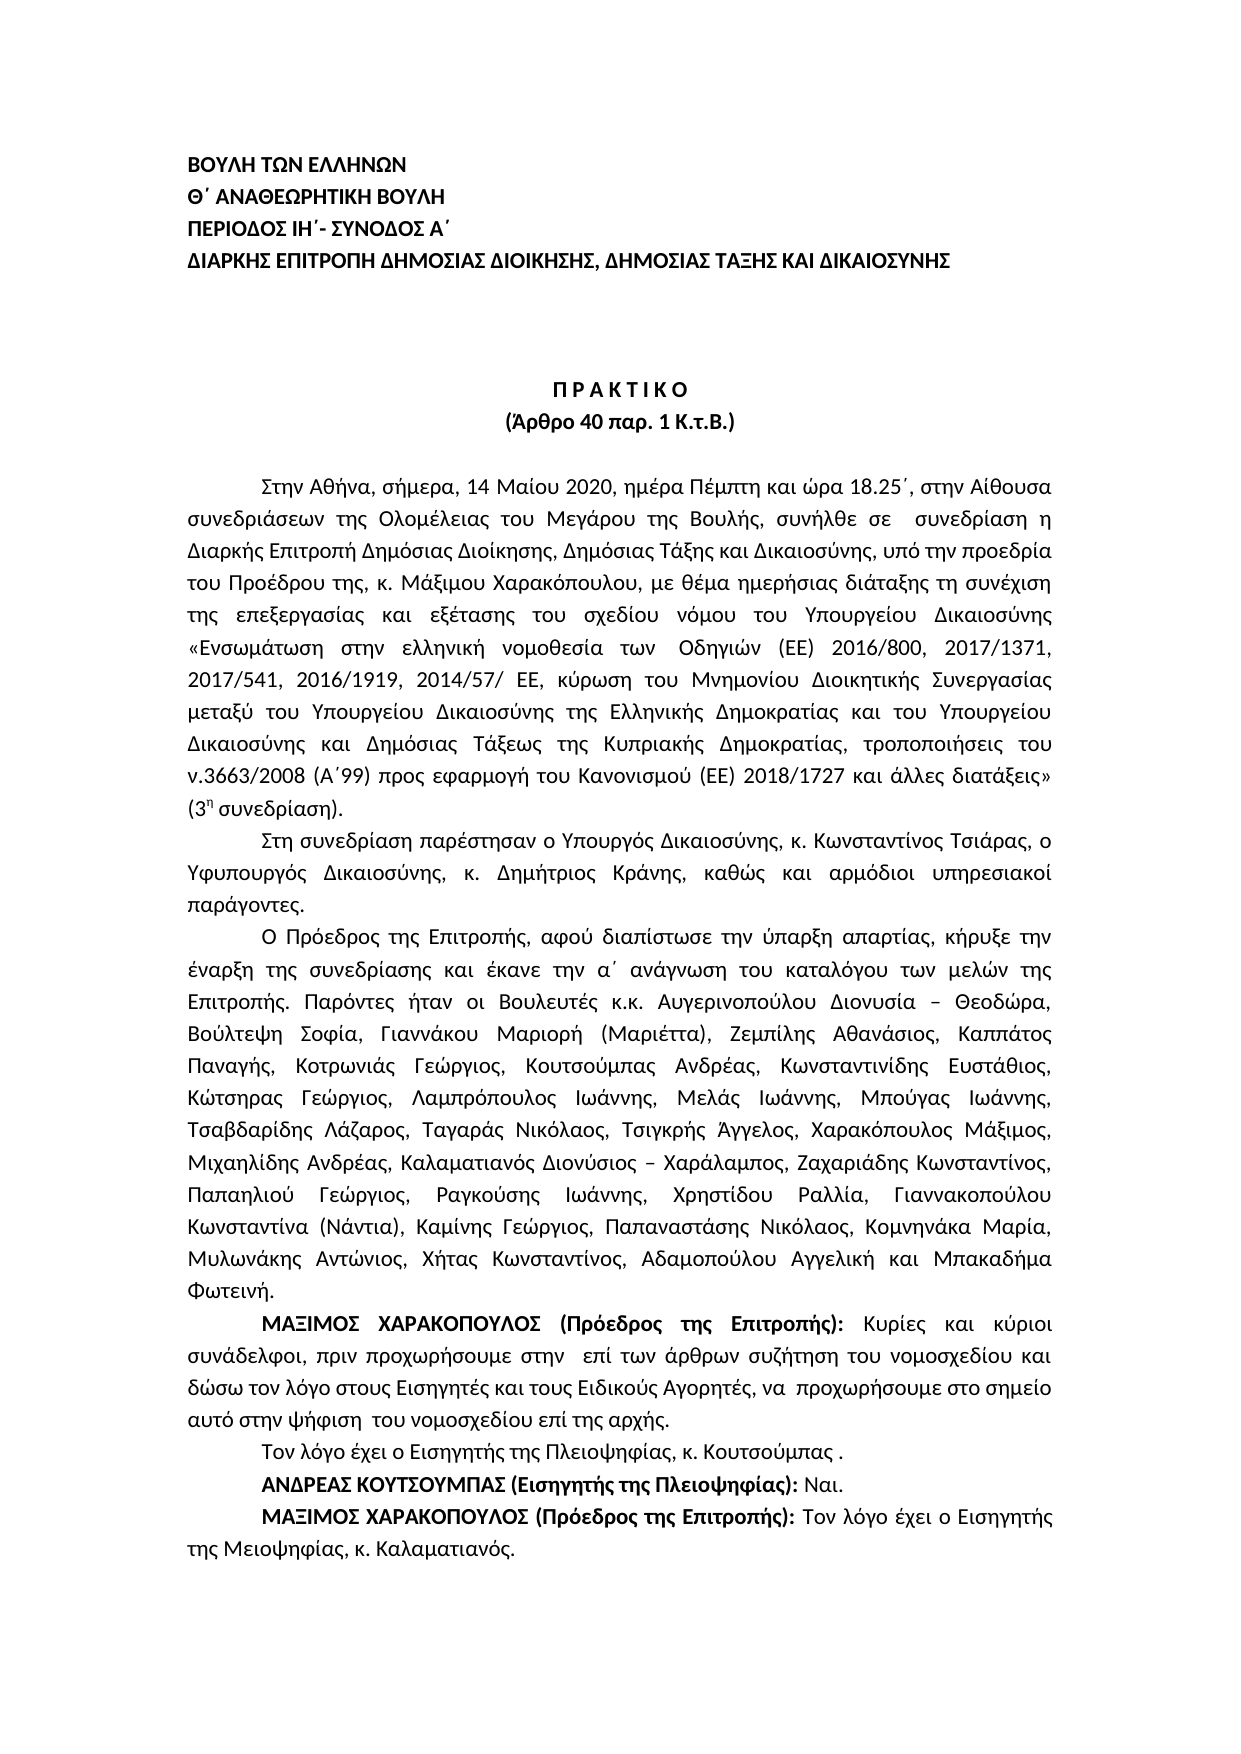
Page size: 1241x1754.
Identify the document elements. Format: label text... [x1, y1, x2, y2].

text Τον λόγο έχει ο Εισηγητής της Πλειοψηφίας, κ. Κουτσούμπας . [187, 1437, 1053, 1466]
text Π Ρ Α Κ Τ Ι Κ Ο [187, 375, 1053, 403]
text Θ΄ ΑΝΑΘΕΩΡΗΤΙΚΗ ΒΟΥΛΗ [173, 182, 1053, 210]
text ΜΑΞΙΜΟΣ ΧΑΡΑΚΟΠΟΥΛΟΣ (Πρόεδρος της Επιτροπής): Κυρίες και κύριοι συνάδελφοι, πριν προχωρήσουμε στην επί των άρθρων συζήτηση του νομοσχεδίου και δώσω τον λόγο στους Εισηγητές και τους Ειδικούς Αγορητές, να προχωρήσουμε στο σημείο αυτό στην ψήφιση του νομοσχεδίου επί της αρχής. [187, 1309, 1053, 1433]
text ΔΙΑΡΚΗΣ ΕΠΙΤΡΟΠΗ ΔΗΜΟΣΙΑΣ ΔΙΟΙΚΗΣΗΣ, ΔΗΜΟΣΙΑΣ ΤΑΞΗΣ ΚΑΙ ΔΙΚΑΙΟΣΥΝΗΣ [173, 247, 1053, 274]
text Ο Πρόεδρος της Επιτροπής, αφού διαπίστωσε την ύπαρξη απαρτίας, κήρυξε την έναρξη της συνεδρίασης και έκανε την α΄ ανάγνωση του καταλόγου των μελών της Επιτροπής. Παρόντες ήταν οι Βουλευτές κ.κ. Αυγερινοπούλου Διονυσία – Θεοδώρα, Βούλτεψη Σοφία, Γιαννάκου Μαριορή (Μαριέττα), Ζεμπίλης Αθανάσιος, Καππάτος Παναγής, Κοτρωνιάς Γεώργιος, Κουτσούμπας Ανδρέας, Κωνσταντινίδης Ευστάθιος, Κώτσηρας Γεώργιος, Λαμπρόπουλος Ιωάννης, Μελάς Ιωάννης, Μπούγας Ιωάννης, Τσαβδαρίδης Λάζαρος, Ταγαράς Νικόλαος, Τσιγκρής Άγγελος, Χαρακόπουλος Μάξιμος, Μιχαηλίδης Ανδρέας, Καλαματιανός Διονύσιος – Χαράλαμπος, Ζαχαριάδης Κωνσταντίνος, Παπαηλιού Γεώργιος, Ραγκούσης Ιωάννης, Χρηστίδου Ραλλία, Γιαννακοπούλου Κωνσταντίνα (Νάντια), Καμίνης Γεώργιος, Παπαναστάσης Νικόλαος, Κομνηνάκα Μαρία, Μυλωνάκης Αντώνιος, Χήτας Κωνσταντίνος, Αδαμοπούλου Αγγελική και Μπακαδήμα Φωτεινή. [187, 922, 1053, 1304]
text (Άρθρο 40 παρ. 1 Κ.τ.Β.) [187, 407, 1053, 436]
text Στη συνεδρίαση παρέστησαν ο Υπουργός Δικαιοσύνης, κ. Κωνσταντίνος Τσιάρας, ο Υφυπουργός Δικαιοσύνης, κ. Δημήτριος Κράνης, καθώς και αρμόδιοι υπηρεσιακοί παράγοντες. [187, 826, 1053, 918]
text Στην Αθήνα, σήμερα, 14 Mαίου 2020, ημέρα Πέμπτη και ώρα 18.25΄, στην Αίθουσα συνεδριάσεων της Ολομέλειας του Μεγάρου της Βουλής, συνήλθε σε συνεδρίαση η Διαρκής Επιτροπή Δημόσιας Διοίκησης, Δημόσιας Τάξης και Δικαιοσύνης, υπό την προεδρία του Προέδρου της, κ. Μάξιμου Χαρακόπουλου, με θέμα ημερήσιας διάταξης τη συνέχιση της επεξεργασίας και εξέτασης του σχεδίου νόμου του Υπουργείου Δικαιοσύνης «Ενσωμάτωση στην ελληνική νομοθεσία των Οδηγιών (ΕΕ) 2016/800, 2017/1371, 2017/541, 2016/1919, 2014/57/ ΕΕ, κύρωση του Μνημονίου Διοικητικής Συνεργασίας μεταξύ του Υπουργείου Δικαιοσύνης της Ελληνικής Δημοκρατίας και του Υπουργείου Δικαιοσύνης και Δημόσιας Τάξεως της Κυπριακής Δημοκρατίας, τροποποιήσεις του ν.3663/2008 (Α΄99) προς εφαρμογή του Κανονισμού (ΕΕ) 2018/1727 και άλλες διατάξεις» (3η συνεδρίαση). [187, 472, 1053, 822]
text ΠΕΡΙΟΔΟΣ ΙΗ΄- ΣΥΝΟΔΟΣ Α΄ [173, 214, 1053, 242]
text ΜΑΞΙΜΟΣ ΧΑΡΑΚΟΠΟΥΛΟΣ (Πρόεδρος της Επιτροπής): Τον λόγο έχει ο Εισηγητής της Μειοψηφίας, κ. Καλαματιανός. [187, 1502, 1053, 1562]
text ΒΟΥΛΗ ΤΩΝ ΕΛΛΗΝΩΝ [173, 150, 1053, 178]
text ΑΝΔΡΕΑΣ ΚΟΥΤΣΟΥΜΠΑΣ (Εισηγητής της Πλειοψηφίας): Ναι. [187, 1470, 1053, 1498]
